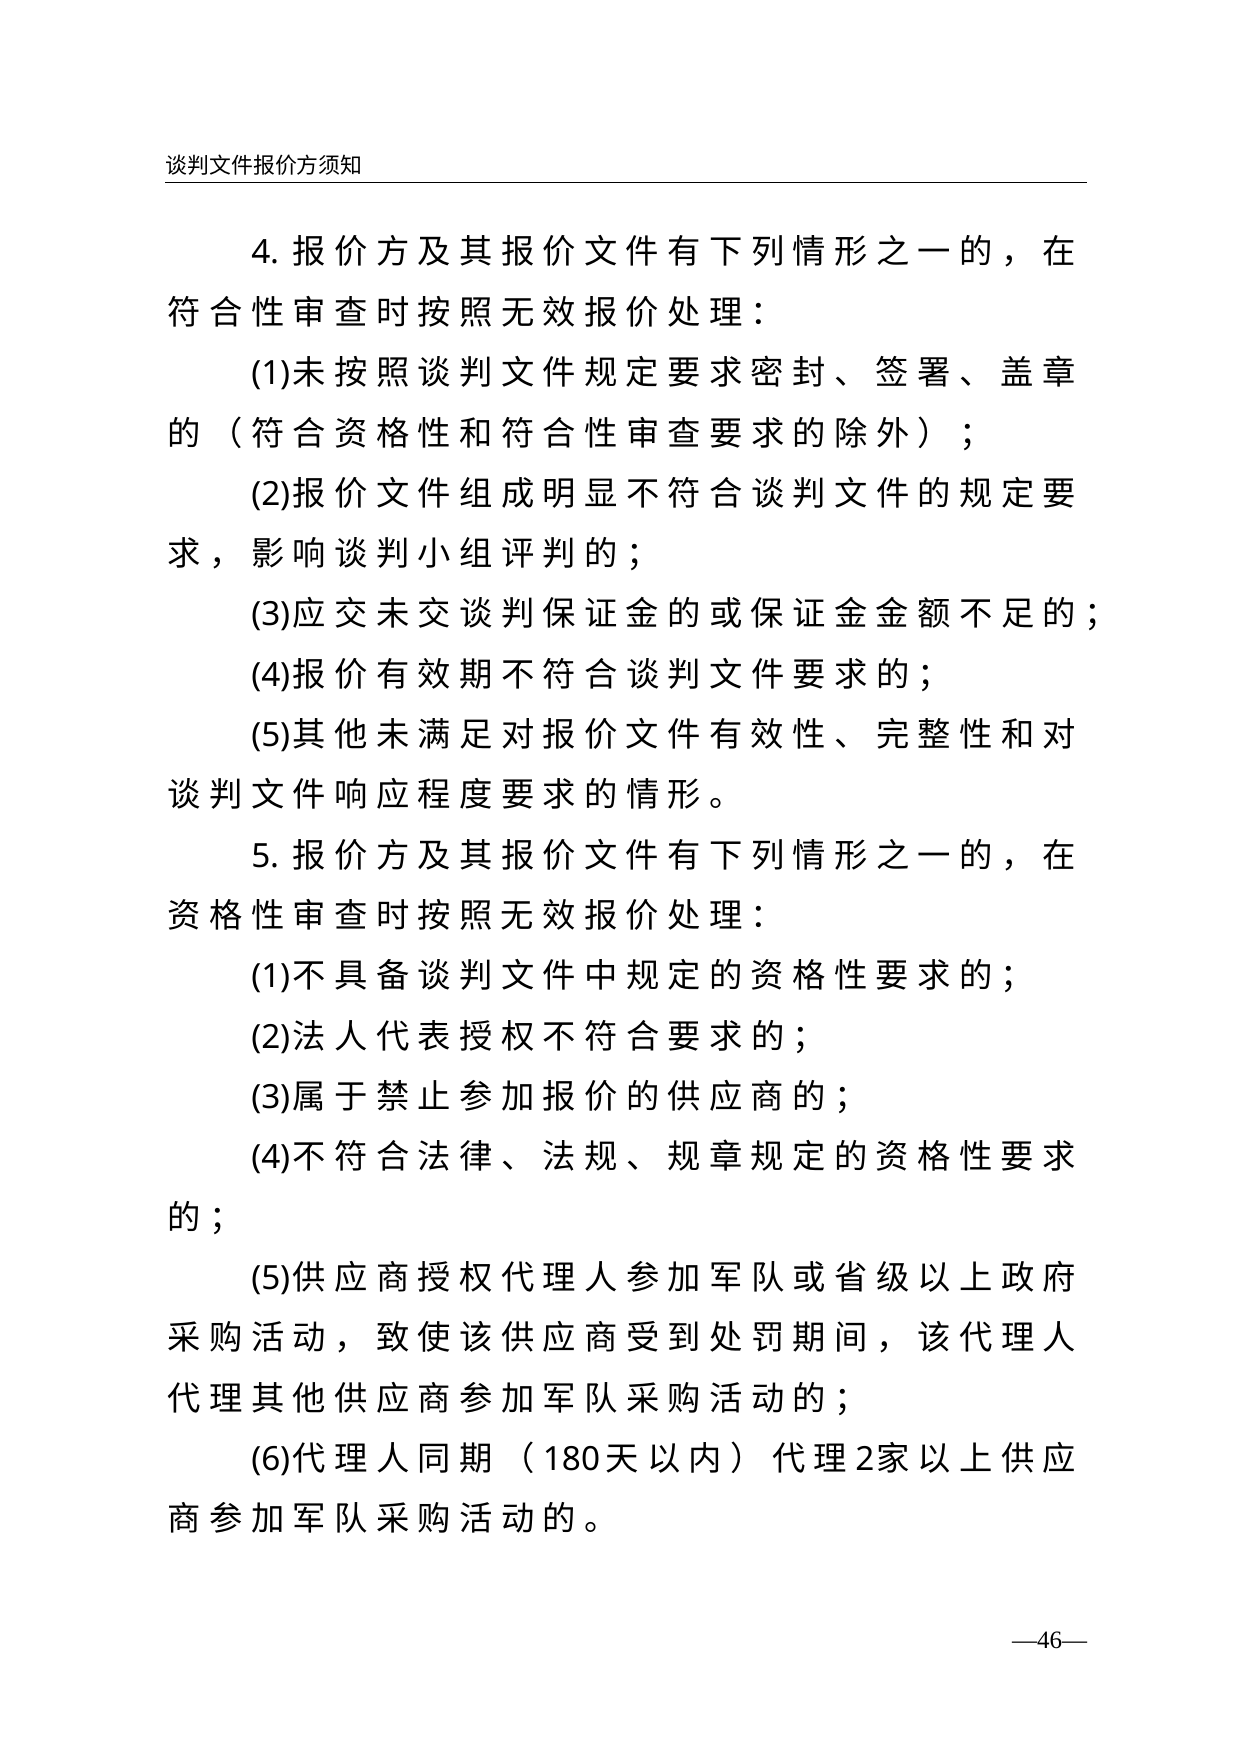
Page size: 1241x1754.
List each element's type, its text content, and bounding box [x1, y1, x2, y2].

text (1)不具备谈判文件中规定的资格性要求的； [168, 943, 1084, 1003]
text (2)报价文件组成明显不符合谈判文件的规定要求，影响谈判小组评判的； [168, 461, 1084, 581]
text (1)未按照谈判文件规定要求密封、签署、盖章的（符合资格性和符合性审查要求的除外）； [168, 340, 1084, 461]
text (5)其他未满足对报价文件有效性、完整性和对谈判文件响应程度要求的情形。 [168, 702, 1084, 822]
text 4.报价方及其报价文件有下列情形之一的，在符合性审查时按照无效报价处理： [168, 219, 1084, 340]
text (4)不符合法律、法规、规章规定的资格性要求的； [168, 1124, 1084, 1245]
text (4)报价有效期不符合谈判文件要求的； [168, 642, 1084, 702]
text (2)法人代表授权不符合要求的； [168, 1003, 1084, 1064]
text (3)应交未交谈判保证金的或保证金金额不足的； [168, 581, 1084, 642]
text (3)属于禁止参加报价的供应商的； [168, 1064, 1084, 1124]
text (5)供应商授权代理人参加军队或省级以上政府采购活动，致使该供应商受到处罚期间，该代理人代理其他供应商参加军队采购活动的； [168, 1245, 1084, 1426]
text 5.报价方及其报价文件有下列情形之一的，在资格性审查时按照无效报价处理： [168, 822, 1084, 943]
text (6)代理人同期（180天以内）代理2家以上供应商参加军队采购活动的。 [168, 1426, 1084, 1546]
